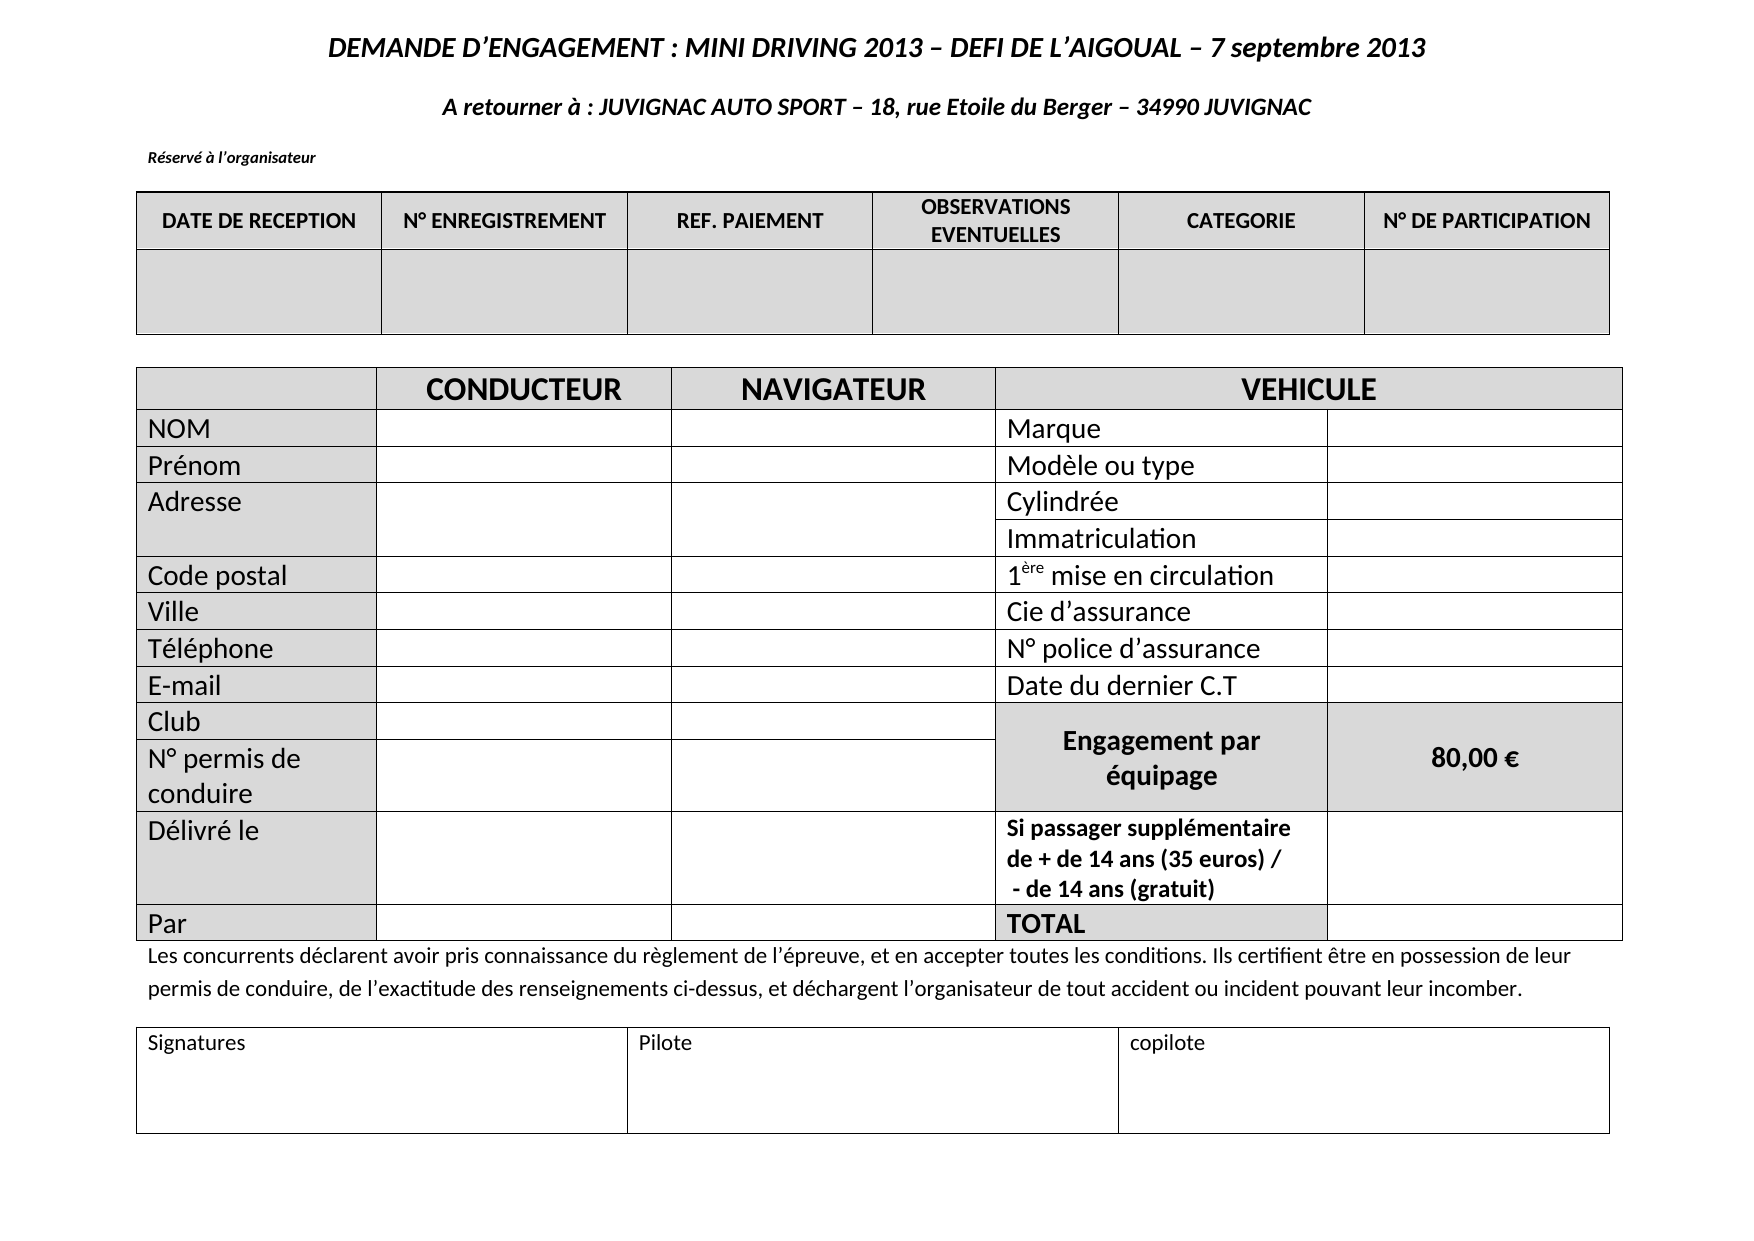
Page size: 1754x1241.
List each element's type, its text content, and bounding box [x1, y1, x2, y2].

table_header Pilote [628, 1028, 1118, 1133]
table_cell Téléphone [137, 630, 376, 666]
table_cell [137, 250, 381, 333]
table_cell [672, 447, 995, 482]
table_cell Adresse [137, 483, 376, 556]
table_cell [672, 410, 995, 446]
table_cell [1328, 812, 1622, 904]
table_cell [672, 905, 995, 940]
table_cell [1328, 557, 1622, 592]
table_cell Club [137, 703, 376, 739]
table_cell [1328, 593, 1622, 629]
table_header CATEGORIE [1119, 193, 1364, 248]
table_header OBSERVATIONS EVENTUELLES [873, 193, 1118, 248]
text A retourner à : JUVIGNAC AUTO SPORT – 18, rue Etoile du Berger – 34990 JUVIGNAC [148, 91, 1606, 122]
text Les concurrents déclarent avoir pris connaissance du règlement de l’épreuve, et en accepter toutes les conditions. Ils certifient être en possession de leur permis de conduire, de l’exactitude des renseignements ci-dessus, et déchargent l’organisateur de tout accident ou incident pouvant leur incomber. [148, 941, 1606, 1002]
table_header NAVIGATEUR [672, 368, 995, 409]
table_cell [628, 250, 872, 333]
table_cell [377, 812, 671, 904]
table_cell Par [137, 905, 376, 940]
table_header N° ENREGISTREMENT [382, 193, 627, 248]
table_cell [672, 667, 995, 702]
table_cell Prénom [137, 447, 376, 482]
text Réservé à l’organisateur [148, 147, 1606, 167]
table_cell [1119, 250, 1364, 333]
table_cell NOM [137, 410, 376, 446]
table_cell [377, 410, 671, 446]
table_cell [377, 905, 671, 940]
table_cell [672, 740, 995, 811]
table_cell [377, 703, 671, 739]
table_cell Ville [137, 593, 376, 629]
table_header copilote [1119, 1028, 1609, 1133]
table_cell [672, 593, 995, 629]
table_cell Modèle ou type [996, 447, 1327, 482]
table_cell Code postal [137, 557, 376, 592]
table_cell [377, 483, 671, 556]
table_header REF. PAIEMENT [628, 193, 872, 248]
table_header DATE DE RECEPTION [137, 193, 381, 248]
table_header [137, 368, 376, 409]
table_cell [377, 630, 671, 666]
table_cell [382, 250, 627, 333]
table_cell 80,00 € [1328, 703, 1622, 811]
table_cell [1328, 410, 1622, 446]
table_cell Si passager supplémentaire de + de 14 ans (35 euros) / - de 14 ans (gratuit) [996, 812, 1327, 904]
table_cell N° police d’assurance [996, 630, 1327, 666]
table_cell [377, 593, 671, 629]
table_header VEHICULE [996, 368, 1622, 409]
table_cell [1328, 630, 1622, 666]
table_cell [1365, 250, 1609, 333]
table_cell Délivré le [137, 812, 376, 904]
table_cell [672, 630, 995, 666]
table_cell Cylindrée [996, 483, 1327, 519]
table_cell [672, 703, 995, 739]
table_cell [377, 557, 671, 592]
table_cell [1328, 447, 1622, 482]
table_cell TOTAL [996, 905, 1327, 940]
table_header Signatures [137, 1028, 627, 1133]
text DEMANDE D’ENGAGEMENT : MINI DRIVING 2013 – DEFI DE L’AIGOUAL – 7 septembre 2013 [148, 29, 1606, 65]
table_header N° DE PARTICIPATION [1365, 193, 1609, 248]
table_cell [672, 812, 995, 904]
table_cell Marque [996, 410, 1327, 446]
table_cell [873, 250, 1118, 333]
table_cell [377, 667, 671, 702]
table_cell [1328, 667, 1622, 702]
table_cell [1328, 905, 1622, 940]
table_cell [1328, 520, 1622, 556]
table_cell [672, 557, 995, 592]
table_cell [672, 483, 995, 556]
table_cell [1328, 483, 1622, 519]
table_cell Cie d’assurance [996, 593, 1327, 629]
table_cell Engagement par équipage [996, 703, 1327, 811]
table_cell E-mail [137, 667, 376, 702]
table_cell 1ère mise en circulation [996, 557, 1327, 592]
table_cell Date du dernier C.T [996, 667, 1327, 702]
table_cell Immatriculation [996, 520, 1327, 556]
table_cell [377, 740, 671, 811]
table_header CONDUCTEUR [377, 368, 671, 409]
table_cell [377, 447, 671, 482]
table_cell N° permis de conduire [137, 740, 376, 811]
